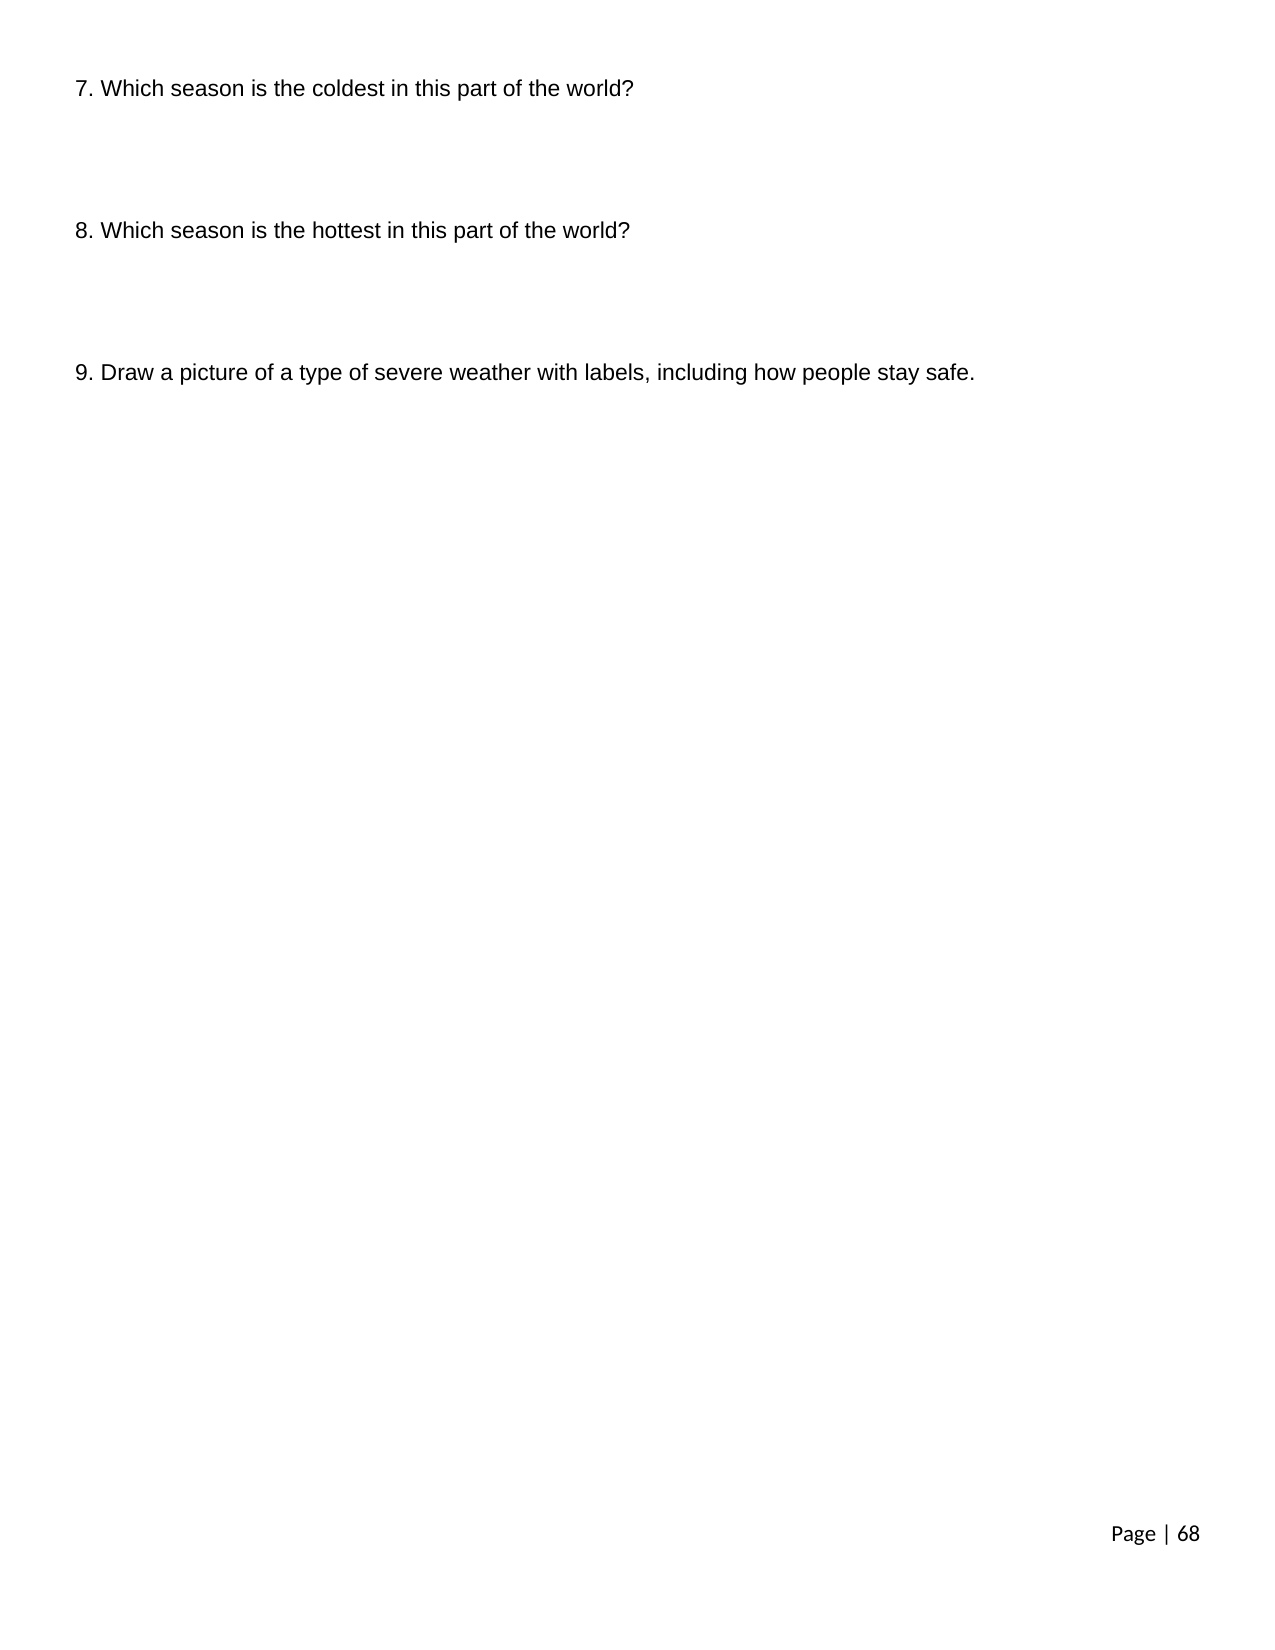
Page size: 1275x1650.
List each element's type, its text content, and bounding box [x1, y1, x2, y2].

text 8. Which season is the hottest in this part of the world? [75, 217, 1200, 243]
text 9. Draw a picture of a type of severe weather with labels, including how people stay safe. [75, 359, 1200, 386]
text 7. Which season is the coldest in this part of the world? [75, 75, 1200, 101]
